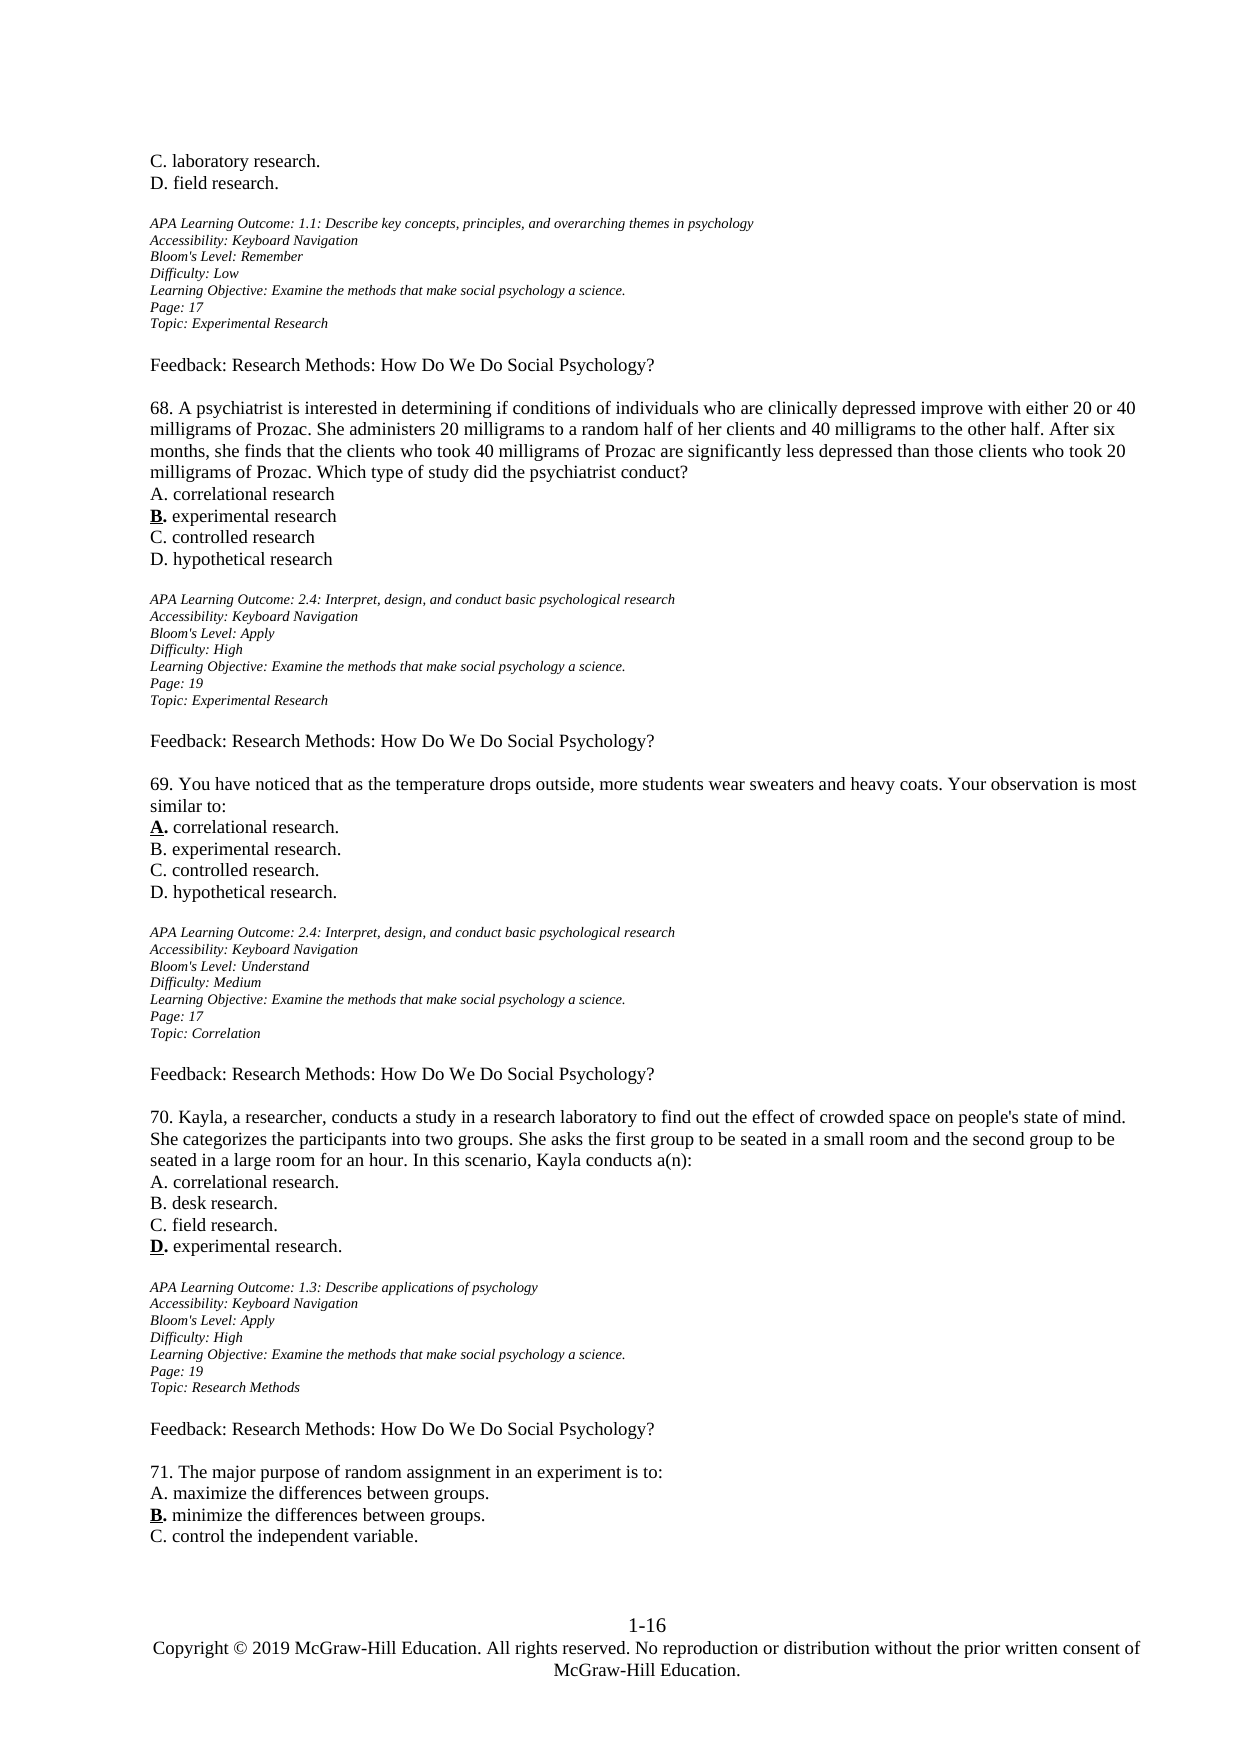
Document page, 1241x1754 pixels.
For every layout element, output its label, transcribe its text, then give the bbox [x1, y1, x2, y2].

text Page: 19 [150, 1362, 1144, 1379]
text A. correlational research [150, 483, 1144, 504]
text B. experimental research [150, 504, 1144, 526]
text Page: 17 [150, 298, 1144, 315]
text Learning Objective: Examine the methods that make social psychology a science. [150, 991, 1144, 1008]
text B. minimize the differences between groups. [150, 1504, 1144, 1525]
text Bloom's Level: Remember [150, 248, 1144, 265]
text D. hypothetical research. APA Learning Outcome: 2.4: Interpret, design, and conduct basic psychological research [150, 881, 1144, 941]
text Bloom's Level: Apply [150, 624, 1144, 641]
text B. desk research. [150, 1192, 1144, 1214]
text Feedback: Research Methods: How Do We Do Social Psychology? [150, 1417, 1144, 1439]
text Difficulty: High [150, 1329, 1144, 1346]
text A. correlational research. [150, 1171, 1144, 1192]
text Topic: Research Methods [150, 1379, 1144, 1396]
text B. experimental research. [150, 838, 1144, 859]
text D. field research. APA Learning Outcome: 1.1: Describe key concepts, principles, and overarching themes in psychology [150, 172, 1144, 231]
text Learning Objective: Examine the methods that make social psychology a science. [150, 282, 1144, 298]
text Feedback: Research Methods: How Do We Do Social Psychology? [150, 730, 1144, 751]
text Bloom's Level: Apply [150, 1312, 1144, 1329]
text Page: 19 [150, 675, 1144, 691]
text Accessibility: Keyboard Navigation [150, 231, 1144, 248]
text Learning Objective: Examine the methods that make social psychology a science. [150, 658, 1144, 675]
text Accessibility: Keyboard Navigation [150, 608, 1144, 624]
text C. controlled research [150, 526, 1144, 548]
text Difficulty: Medium [150, 974, 1144, 991]
text Difficulty: Low [150, 265, 1144, 282]
text C. laboratory research. [150, 150, 1144, 172]
text C. control the independent variable. [150, 1525, 1144, 1547]
text Feedback: Research Methods: How Do We Do Social Psychology? [150, 1063, 1144, 1084]
text A. maximize the differences between groups. [150, 1482, 1144, 1504]
text Accessibility: Keyboard Navigation [150, 941, 1144, 957]
text Topic: Experimental Research [150, 691, 1144, 708]
text 68. A psychiatrist is interested in determining if conditions of individuals who are clinically depressed improve with either 20 or 40 milligrams of Prozac. She administers 20 milligrams to a random half of her clients and 40 milligrams to the other half. After six months, she finds that the clients who took 40 milligrams of Prozac are significantly less depressed than those clients who took 20 milligrams of Prozac. Which type of study did the psychiatrist conduct? [150, 397, 1144, 483]
text 71. The major purpose of random assignment in an experiment is to: [150, 1461, 1144, 1482]
text Topic: Correlation [150, 1024, 1144, 1041]
text 69. You have noticed that as the temperature drops outside, more students wear sweaters and heavy coats. Your observation is most similar to: [150, 773, 1144, 816]
text 70. Kayla, a researcher, conducts a study in a research laboratory to find out the effect of crowded space on people's state of mind. She categorizes the participants into two groups. She asks the first group to be seated in a small room and the second group to be seated in a large room for an hour. In this scenario, Kayla conducts a(n): [150, 1106, 1144, 1171]
text A. correlational research. [150, 816, 1144, 838]
text Topic: Experimental Research [150, 315, 1144, 332]
text Learning Objective: Examine the methods that make social psychology a science. [150, 1346, 1144, 1362]
text Feedback: Research Methods: How Do We Do Social Psychology? [150, 354, 1144, 375]
text D. experimental research. APA Learning Outcome: 1.3: Describe applications of psychology [150, 1235, 1144, 1295]
text Difficulty: High [150, 641, 1144, 658]
text Page: 17 [150, 1008, 1144, 1024]
text C. field research. [150, 1214, 1144, 1235]
text Accessibility: Keyboard Navigation [150, 1295, 1144, 1312]
text C. controlled research. [150, 859, 1144, 881]
text D. hypothetical research APA Learning Outcome: 2.4: Interpret, design, and conduct basic psychological research [150, 548, 1144, 608]
text Bloom's Level: Understand [150, 957, 1144, 974]
